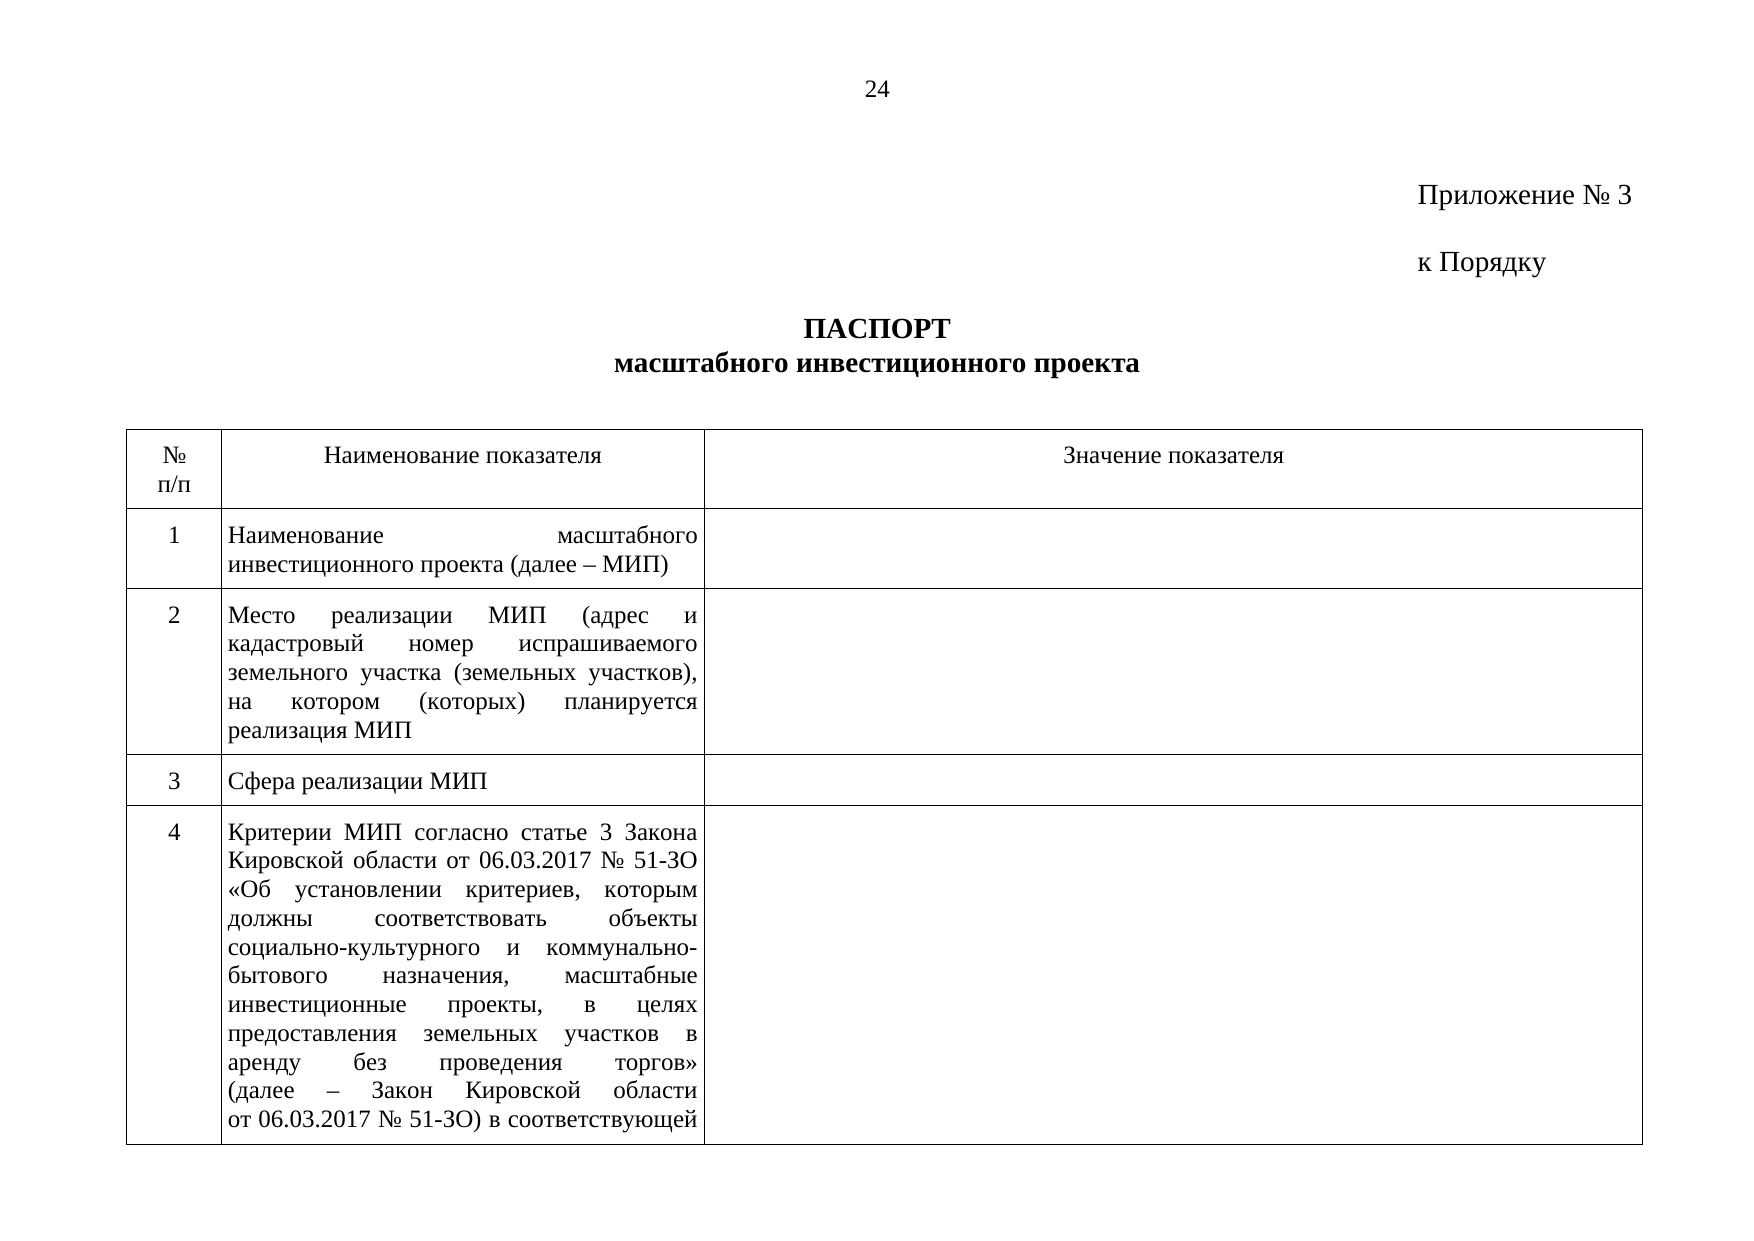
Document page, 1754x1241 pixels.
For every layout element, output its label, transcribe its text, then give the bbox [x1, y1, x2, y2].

table_cell [705, 509, 1642, 588]
table_cell 3 [127, 755, 221, 805]
table_cell 1 [127, 509, 221, 588]
table_cell Место реализации МИП (адрес и кадастровый номер испрашиваемого земельного участка (земельных участков), на котором (которых) планируется реализация МИП [222, 589, 704, 754]
table_cell Наименование масштабного инвестиционного проекта (далее – МИП) [222, 509, 704, 588]
text масштабного инвестиционного проекта [118, 345, 1636, 378]
table_cell [705, 755, 1642, 805]
table_cell [705, 589, 1642, 754]
table_header Наименование показателя [222, 430, 704, 508]
text ПАСПОРТ [118, 311, 1636, 345]
text Приложение № 3 [1417, 177, 1636, 211]
text к Порядку [1417, 244, 1636, 278]
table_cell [222, 806, 704, 1144]
table_cell Сфера реализации МИП [222, 755, 704, 805]
table_cell 4 [127, 806, 221, 1144]
table_header № п/п [127, 430, 221, 508]
table_cell 2 [127, 589, 221, 754]
table_cell [705, 806, 1642, 1144]
table_header Значение показателя [705, 430, 1642, 508]
